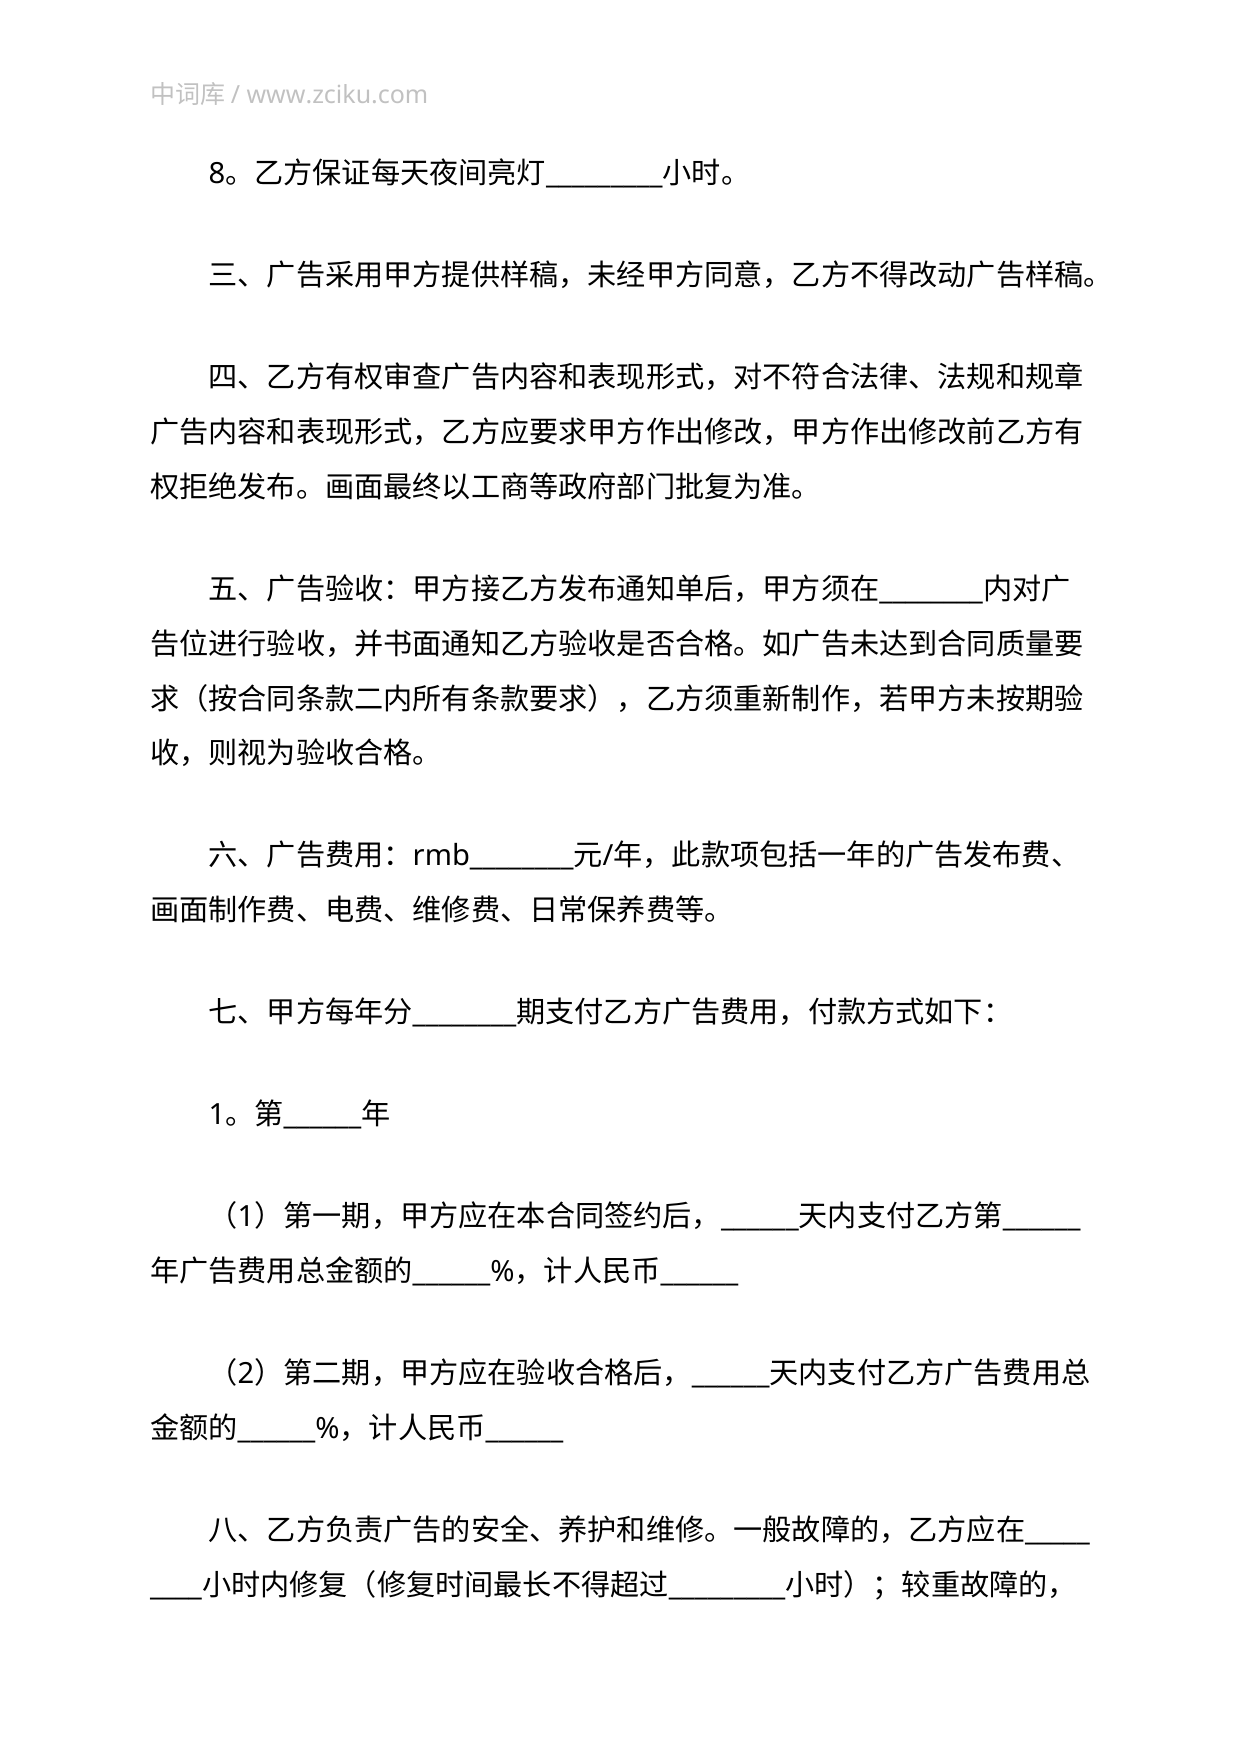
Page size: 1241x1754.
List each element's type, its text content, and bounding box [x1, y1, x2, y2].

text 七、甲方每年分________期支付乙方广告费用，付款方式如下： [150, 989, 1090, 1031]
text 六、广告费用：rmb________元/年，此款项包括一年的广告发布费、画面制作费、电费、维修费、日常保养费等。 [150, 832, 1090, 929]
text 1。第______年 [150, 1091, 1090, 1133]
text （2）第二期，甲方应在验收合格后，______天内支付乙方广告费用总金额的______%，计人民币______ [150, 1349, 1090, 1447]
text （1）第一期，甲方应在本合同签约后，______天内支付乙方第______年广告费用总金额的______%，计人民币______ [150, 1193, 1090, 1290]
text 四、乙方有权审查广告内容和表现形式，对不符合法律、法规和规章广告内容和表现形式，乙方应要求甲方作出修改，甲方作出修改前乙方有权拒绝发布。画面最终以工商等政府部门批复为准。 [150, 354, 1090, 506]
text 8。乙方保证每天夜间亮灯_________小时。 [150, 150, 1090, 192]
text 五、广告验收：甲方接乙方发布通知单后，甲方须在________内对广告位进行验收，并书面通知乙方验收是否合格。如广告未达到合同质量要求（按合同条款二内所有条款要求），乙方须重新制作，若甲方未按期验收，则视为验收合格。 [150, 565, 1090, 772]
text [150, 1507, 1090, 1604]
text 三、广告采用甲方提供样稿，未经甲方同意，乙方不得改动广告样稿。 [150, 252, 1090, 294]
